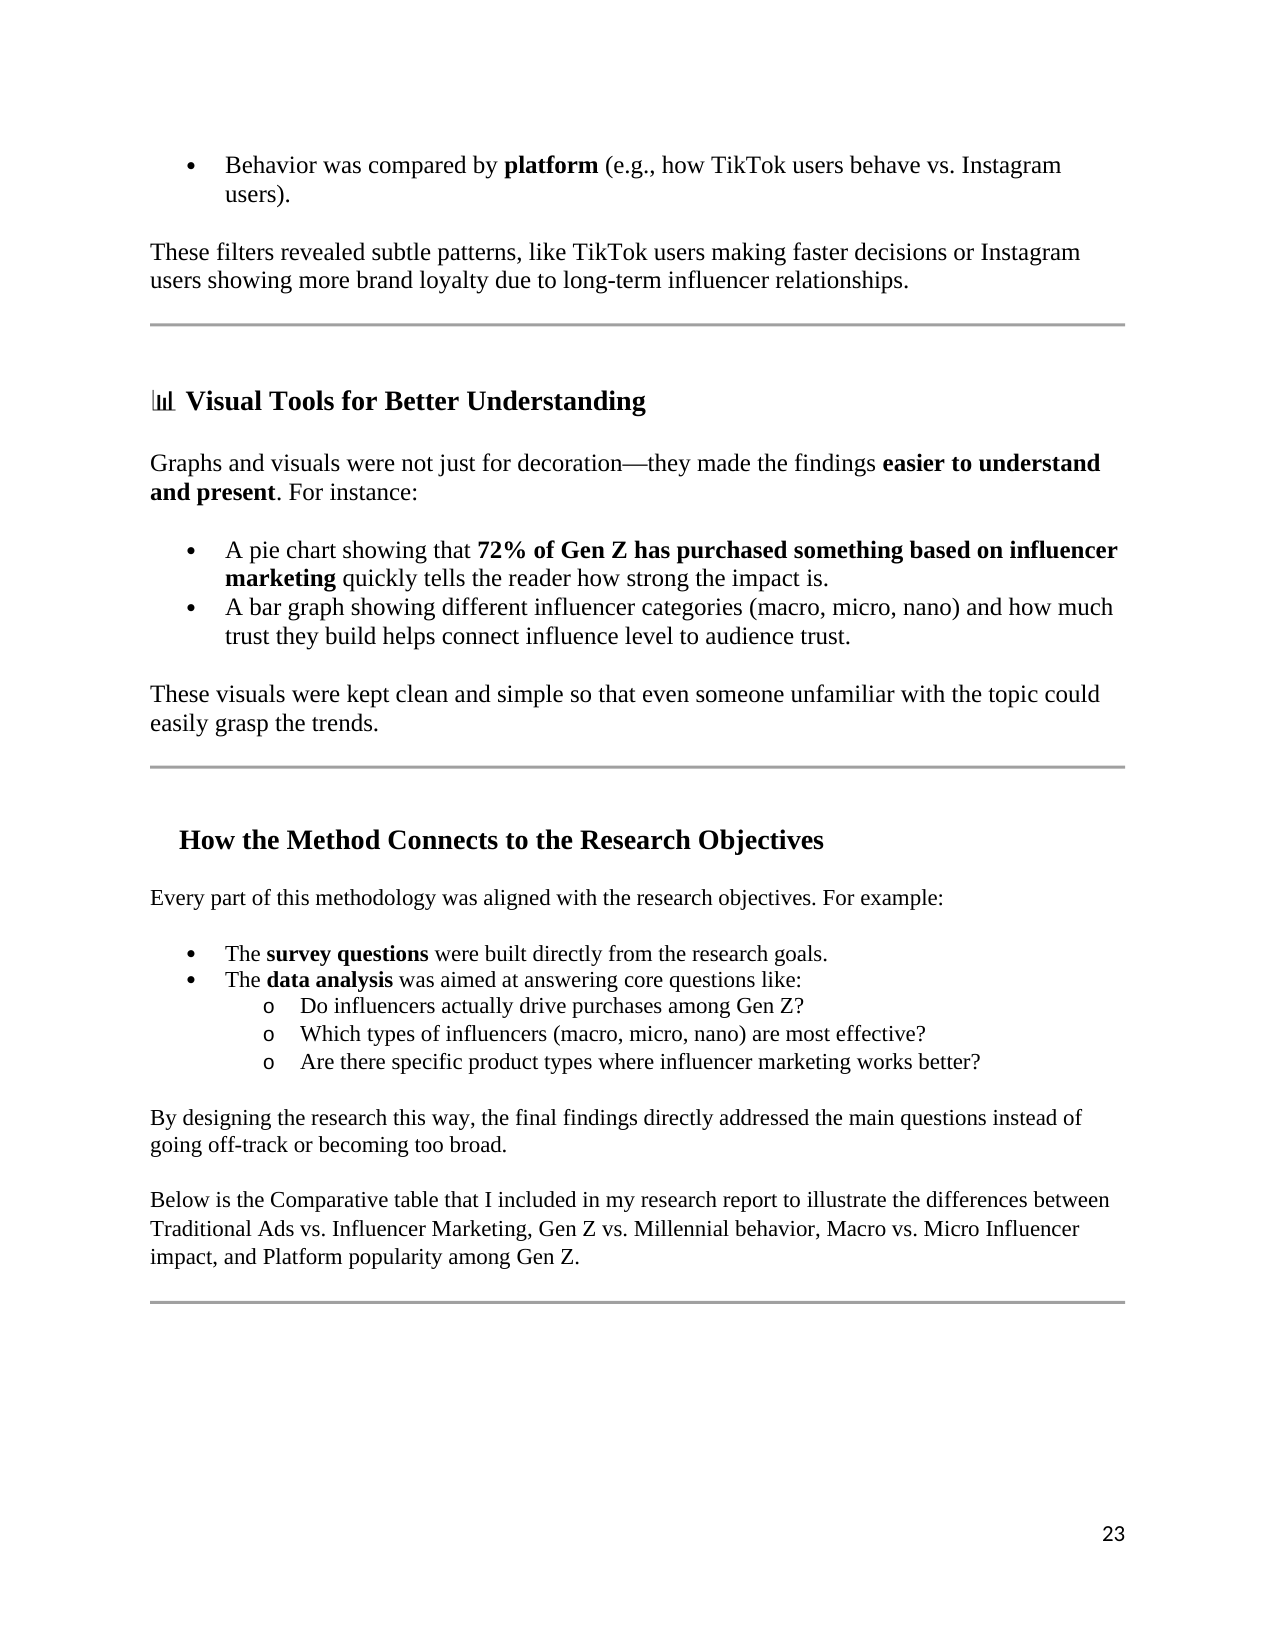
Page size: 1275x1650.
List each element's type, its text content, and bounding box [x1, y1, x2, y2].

text 📊 Visual Tools for Better Understanding [150, 381, 1125, 419]
list A bar graph showing different influencer categories (macro, micro, nano) and how much trust they build helps connect influence level to audience trust. [187, 592, 1125, 650]
text By designing the research this way, the final findings directly addressed the main questions instead of going off-track or becoming too broad. [150, 1104, 1125, 1157]
text These filters revealed subtle patterns, like TikTok users making faster decisions or Instagram users showing more brand loyalty due to long-term influencer relationships. [150, 237, 1125, 294]
text Every part of this methodology was aligned with the research objectives. For example: [150, 884, 1125, 911]
list Are there specific product types where influencer marketing works better? [262, 1048, 1125, 1075]
text These visuals were kept clean and simple so that even someone unfamiliar with the topic could easily grasp the trends. [150, 679, 1125, 736]
text 🧩 How the Method Connects to the Research Objectives [150, 823, 1125, 855]
list A pie chart showing that 72% of Gen Z has purchased something based on influencer marketing quickly tells the reader how strong the impact is. [187, 535, 1125, 592]
list Behavior was compared by platform (e.g., how TikTok users behave vs. Instagram users). [187, 150, 1125, 207]
list Which types of influencers (macro, micro, nano) are most effective? [262, 1020, 1125, 1048]
text Graphs and visuals were not just for decoration—they made the findings easier to understand and present. For instance: [150, 448, 1125, 506]
list The data analysis was aimed at answering core questions like: [187, 966, 1125, 992]
list Do influencers actually drive purchases among Gen Z? [262, 992, 1125, 1020]
list The survey questions were built directly from the research goals. [187, 940, 1125, 966]
text Below is the Comparative table that I included in my research report to illustrate the differences between Traditional Ads vs. Influencer Marketing, Gen Z vs. Millennial behavior, Macro vs. Micro Influencer impact, and Platform popularity among Gen Z. [150, 1186, 1125, 1269]
